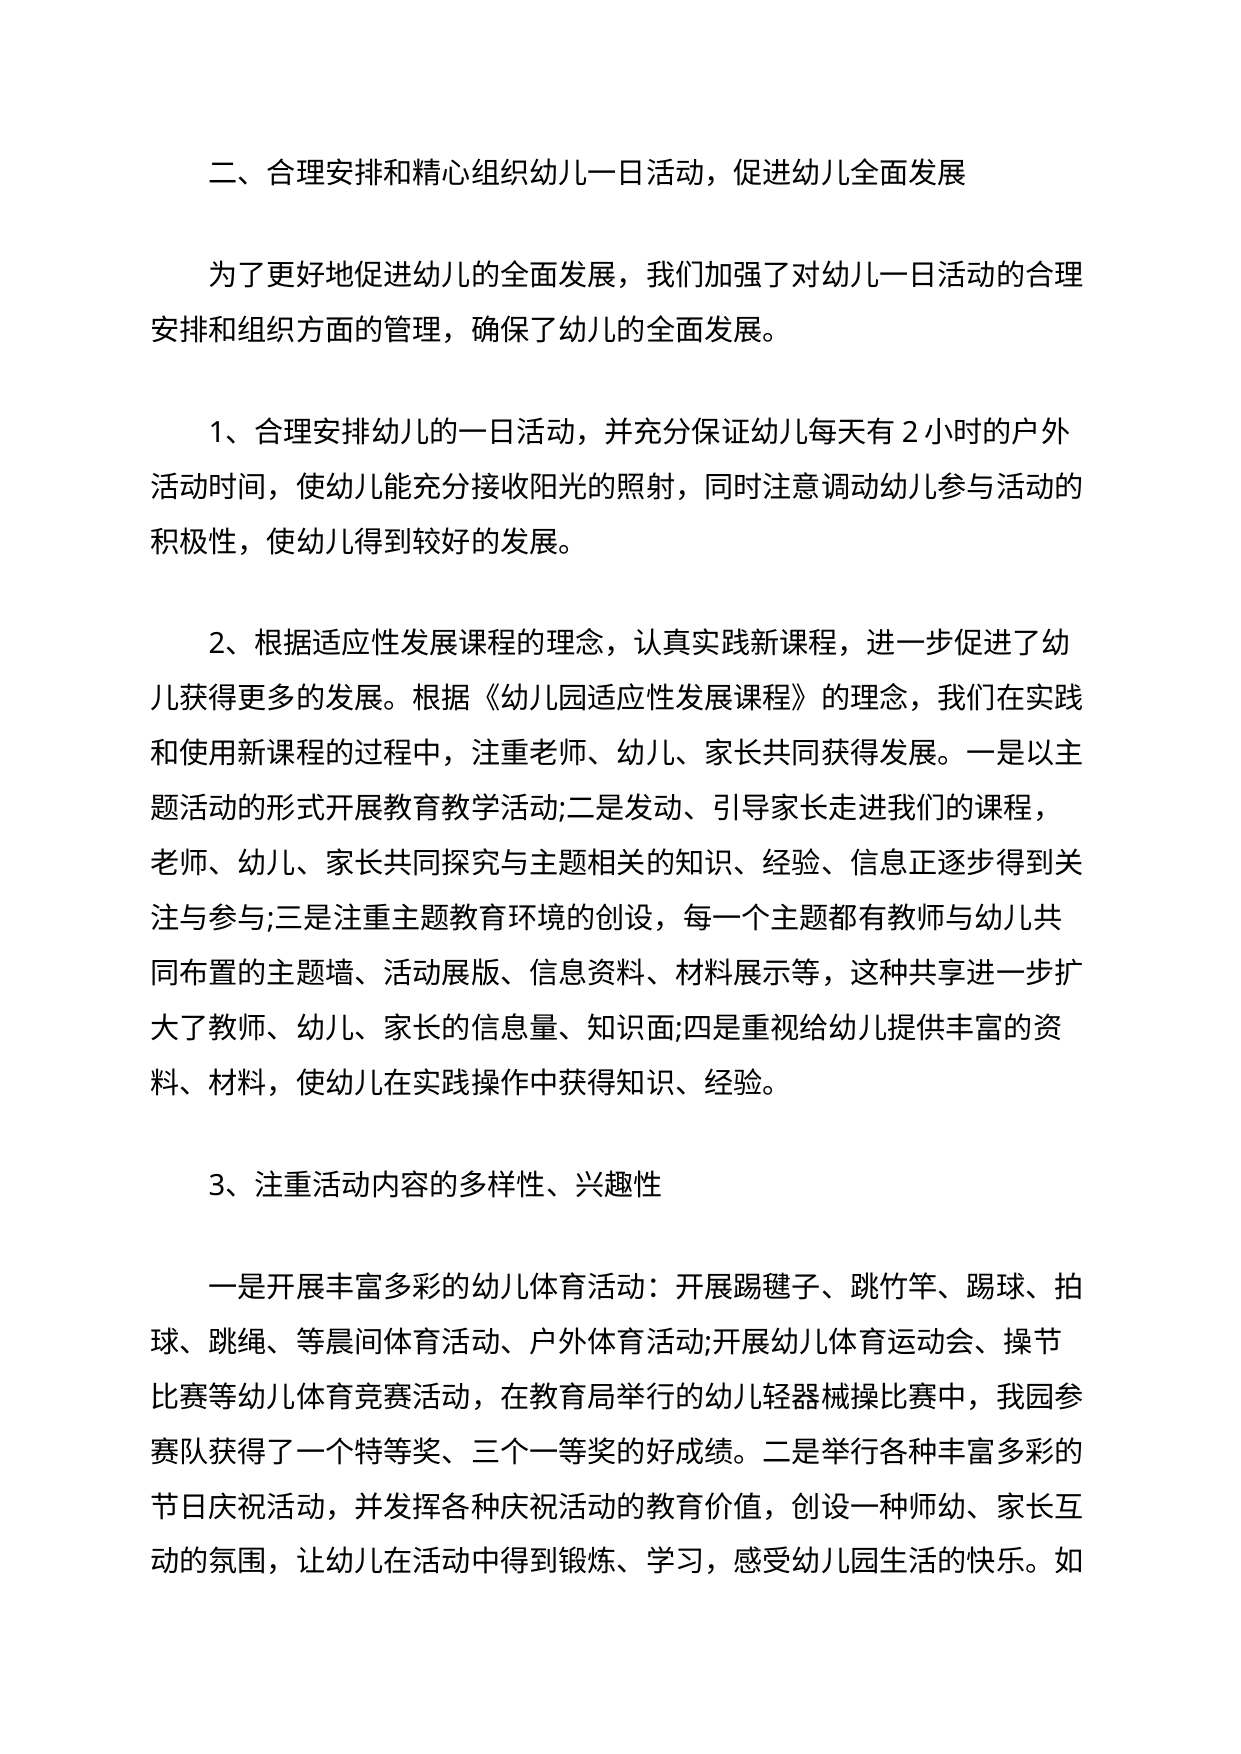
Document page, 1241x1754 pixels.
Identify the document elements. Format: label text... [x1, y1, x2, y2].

text 为了更好地促进幼儿的全面发展，我们加强了对幼儿一日活动的合理安排和组织方面的管理，确保了幼儿的全面发展。 [150, 252, 1090, 349]
text 3、注重活动内容的多样性、兴趣性 [150, 1161, 1090, 1204]
text 2、根据适应性发展课程的理念，认真实践新课程，进一步促进了幼儿获得更多的发展。根据《幼儿园适应性发展课程》的理念，我们在实践和使用新课程的过程中，注重老师、幼儿、家长共同获得发展。一是以主题活动的形式开展教育教学活动;二是发动、引导家长走进我们的课程，老师、幼儿、家长共同探究与主题相关的知识、经验、信息正逐步得到关注与参与;三是注重主题教育环境的创设，每一个主题都有教师与幼儿共同布置的主题墙、活动展版、信息资料、材料展示等，这种共享进一步扩大了教师、幼儿、家长的信息量、知识面;四是重视给幼儿提供丰富的资料、材料，使幼儿在实践操作中获得知识、经验。 [150, 620, 1090, 1102]
text 1、合理安排幼儿的一日活动，并充分保证幼儿每天有2小时的户外活动时间，使幼儿能充分接收阳光的照射，同时注意调动幼儿参与活动的积极性，使幼儿得到较好的发展。 [150, 408, 1090, 561]
text 二、合理安排和精心组织幼儿一日活动，促进幼儿全面发展 [150, 150, 1090, 192]
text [150, 1263, 1090, 1580]
